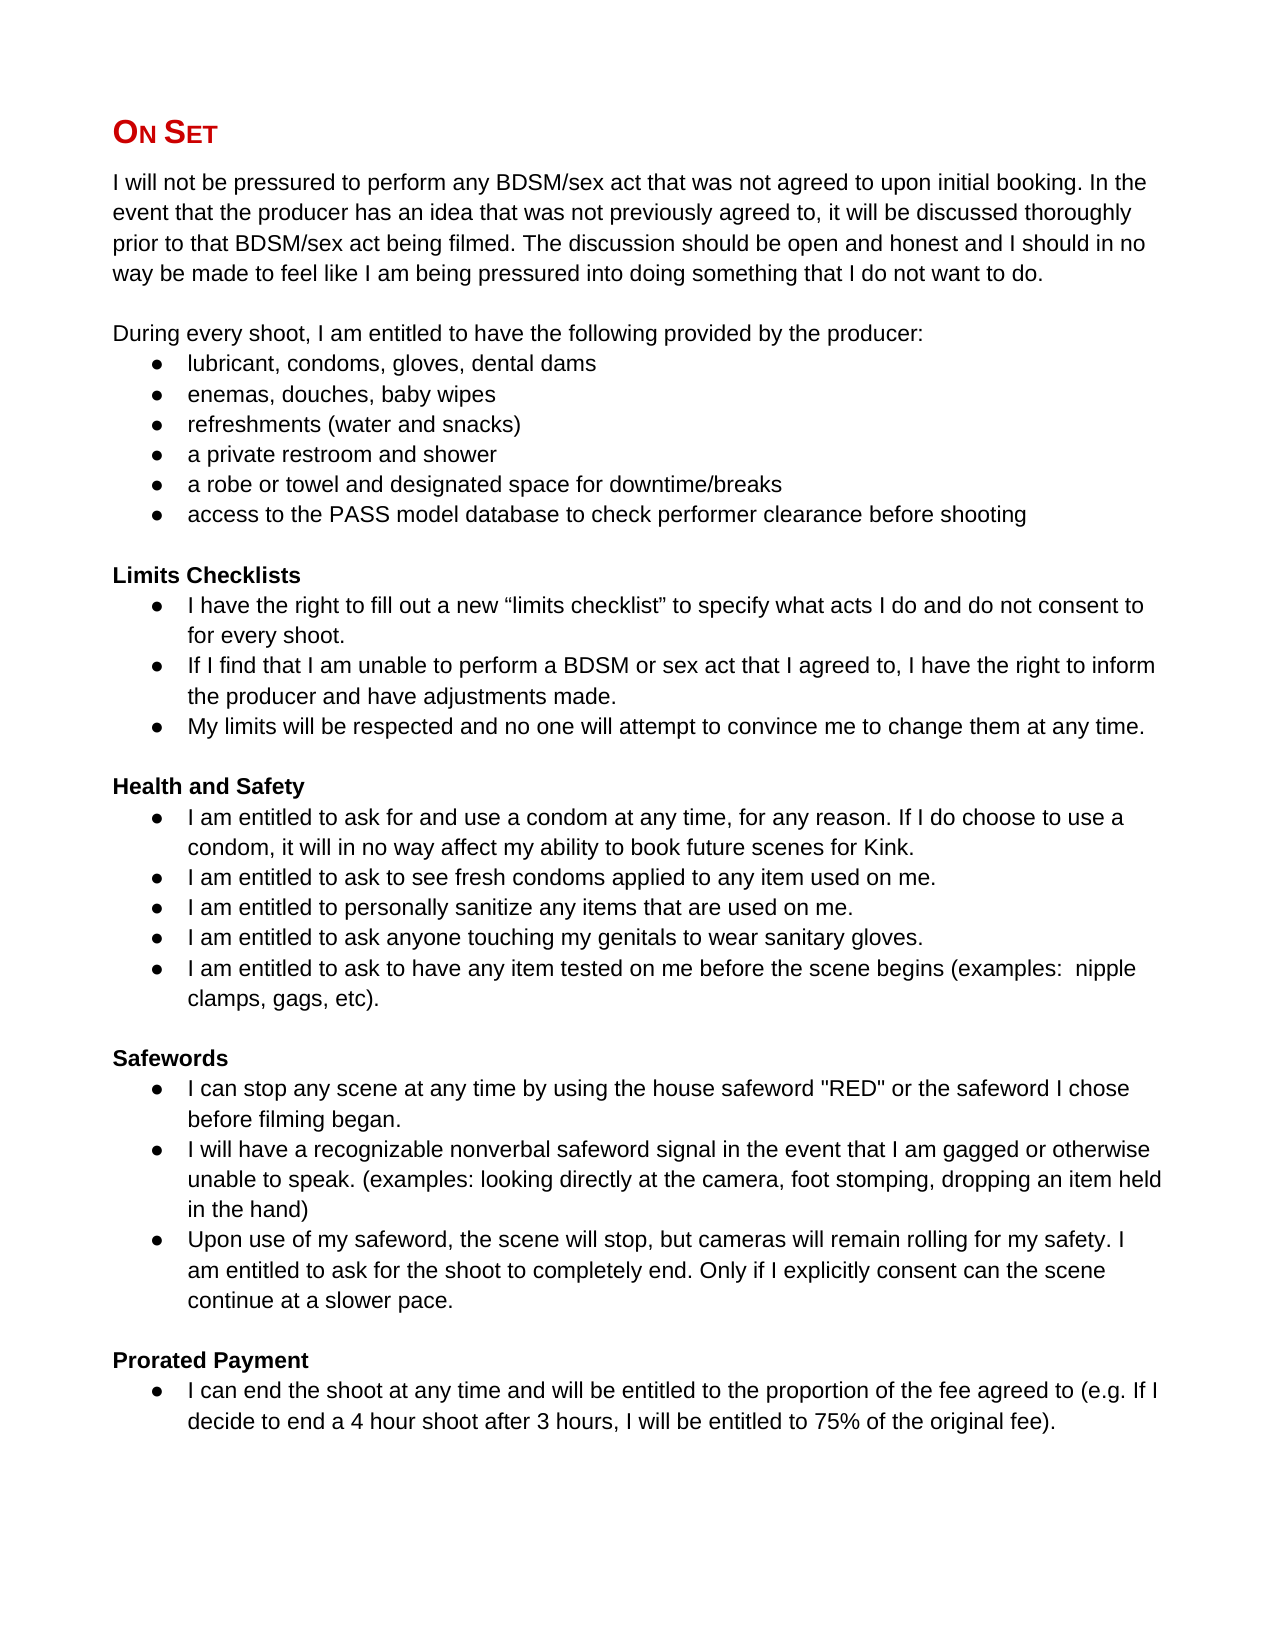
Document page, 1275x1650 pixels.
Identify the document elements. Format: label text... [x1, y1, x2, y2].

list access to the PASS model database to check performer clearance before shooting [150, 501, 1162, 528]
list I can stop any scene at any time by using the house safeword "RED" or the safeword I chose before filming began. [150, 1075, 1162, 1132]
list Upon use of my safeword, the scene will stop, but cameras will remain rolling for my safety. I am entitled to ask for the shoot to completely end. Only if I explicitly consent can the scene continue at a slower pace. [150, 1226, 1162, 1343]
subtitle ON SET [112, 112, 1162, 151]
list I will have a recognizable nonverbal safeword signal in the event that I am gagged or otherwise unable to speak. (examples: looking directly at the camera, foot stomping, dropping an item held in the hand) [150, 1136, 1162, 1223]
list I am entitled to ask to see fresh condoms applied to any item used on me. [150, 864, 1162, 890]
list I am entitled to ask to have any item tested on me before the scene begins (examples: nipple clamps, gags, etc). [150, 954, 1162, 1011]
list I am entitled to personally sanitize any items that are used on me. [150, 894, 1162, 921]
text Health and Safety [112, 773, 1162, 800]
text I will not be pressured to perform any BDSM/sex act that was not agreed to upon initial booking. In the event that the producer has an idea that was not previously agreed to, it will be discussed thoroughly prior to that BDSM/sex act being filmed. The discussion should be open and honest and I should in no way be made to feel like I am being pressured into doing something that I do not want to do. [112, 169, 1162, 286]
text Safewords [112, 1045, 1162, 1072]
text Limits Checklists [112, 562, 1162, 588]
list If I find that I am unable to perform a BDSM or sex act that I agreed to, I have the right to inform the producer and have adjustments made. [150, 652, 1162, 709]
list a robe or towel and designated space for downtime/breaks [150, 471, 1162, 498]
list a private restroom and shower [150, 441, 1162, 467]
list enemas, douches, baby wipes [150, 381, 1162, 407]
list My limits will be respected and no one will attempt to convince me to change them at any time. [150, 713, 1162, 739]
text During every shoot, I am entitled to have the following provided by the producer: [112, 320, 1162, 347]
list I am entitled to ask for and use a condom at any time, for any reason. If I do choose to use a condom, it will in no way affect my ability to book future scenes for Kink. [150, 803, 1162, 860]
text Prorated Payment [112, 1347, 1162, 1374]
list I am entitled to ask anyone touching my genitals to wear sanitary gloves. [150, 924, 1162, 951]
list lubricant, condoms, gloves, dental dams [150, 350, 1162, 377]
list I have the right to fill out a new “limits checklist” to specify what acts I do and do not consent to for every shoot. [150, 592, 1162, 649]
list refreshments (water and snacks) [150, 411, 1162, 437]
list I can end the shoot at any time and will be entitled to the proportion of the fee agreed to (e.g. If I decide to end a 4 hour shoot after 3 hours, I will be entitled to 75% of the original fee). [150, 1377, 1162, 1434]
